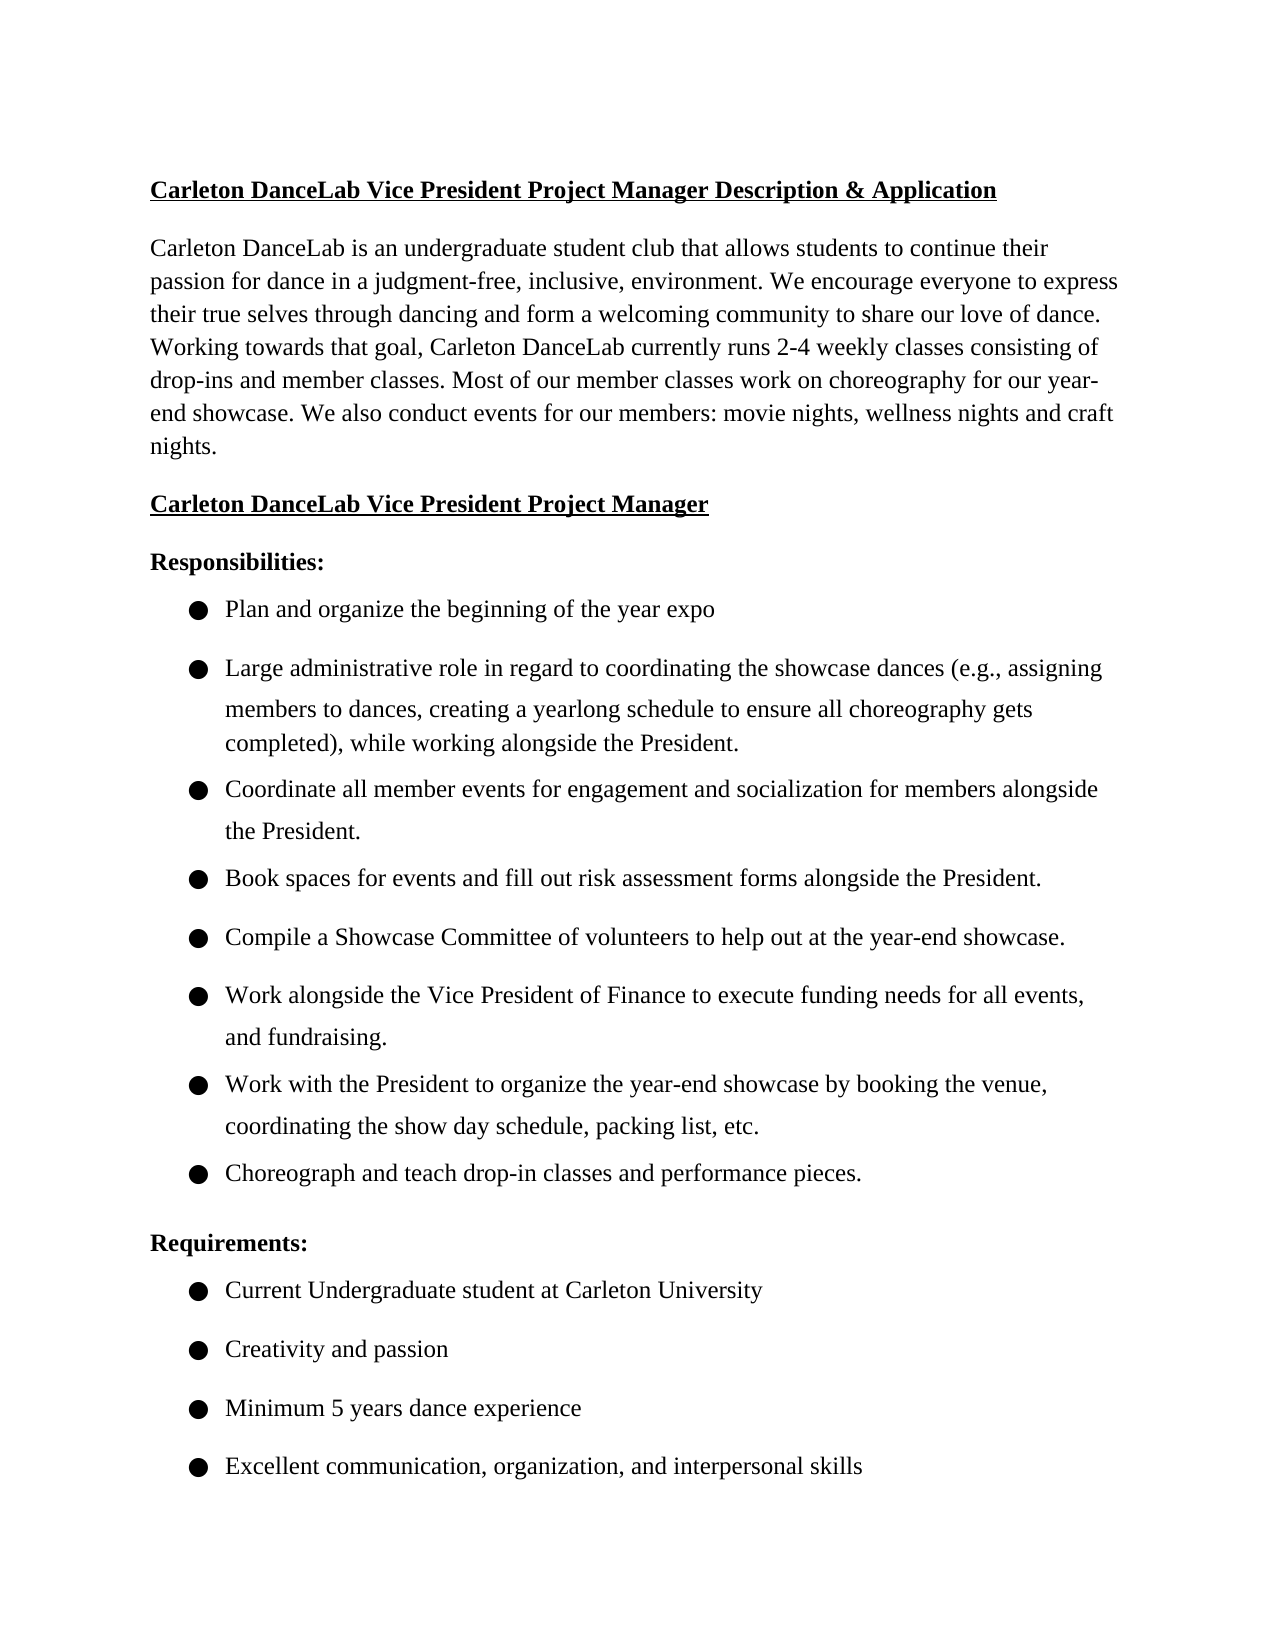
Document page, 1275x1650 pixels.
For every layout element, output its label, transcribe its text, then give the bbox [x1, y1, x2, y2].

list Book spaces for events and fill out risk assessment forms alongside the President. [187, 849, 1125, 900]
text Responsibilities: [150, 547, 1125, 576]
text Requirements: [150, 1228, 1125, 1257]
list Compile a Showcase Committee of volunteers to help out at the year-end showcase. [187, 908, 1125, 959]
list Minimum 5 years dance experience [187, 1379, 1125, 1430]
list Work alongside the Vice President of Finance to execute funding needs for all events, and fundraising. [187, 967, 1125, 1051]
list Large administrative role in regard to coordinating the showcase dances (e.g., assigning members to dances, creating a yearlong schedule to ensure all choreography gets completed), while working alongside the President. [187, 639, 1125, 756]
list Choreograph and teach drop-in classes and performance pieces. [187, 1144, 1125, 1195]
list Excellent communication, organization, and interpersonal skills [187, 1438, 1125, 1489]
text Carleton DanceLab is an undergraduate student club that allows students to continue their passion for dance in a judgment-free, inclusive, environment. We encourage everyone to express their true selves through dancing and form a welcoming community to share our love of dance. Working towards that goal, Carleton DanceLab currently runs 2-4 weekly classes consisting of drop-ins and member classes. Most of our member classes work on choreography for our year-end showcase. We also conduct events for our members: movie nights, wellness nights and craft nights. [150, 233, 1125, 460]
text Carleton DanceLab Vice President Project Manager [150, 489, 1125, 518]
list Coordinate all member events for engagement and socialization for members alongside the President. [187, 761, 1125, 845]
list Work with the President to organize the year-end showcase by booking the venue, coordinating the show day schedule, packing list, etc. [187, 1055, 1125, 1140]
text Carleton DanceLab Vice President Project Manager Description & Application [150, 175, 1125, 204]
list Creativity and passion [187, 1320, 1125, 1371]
list Current Undergraduate student at Carleton University [187, 1261, 1125, 1312]
list Plan and organize the beginning of the year expo [187, 580, 1125, 631]
